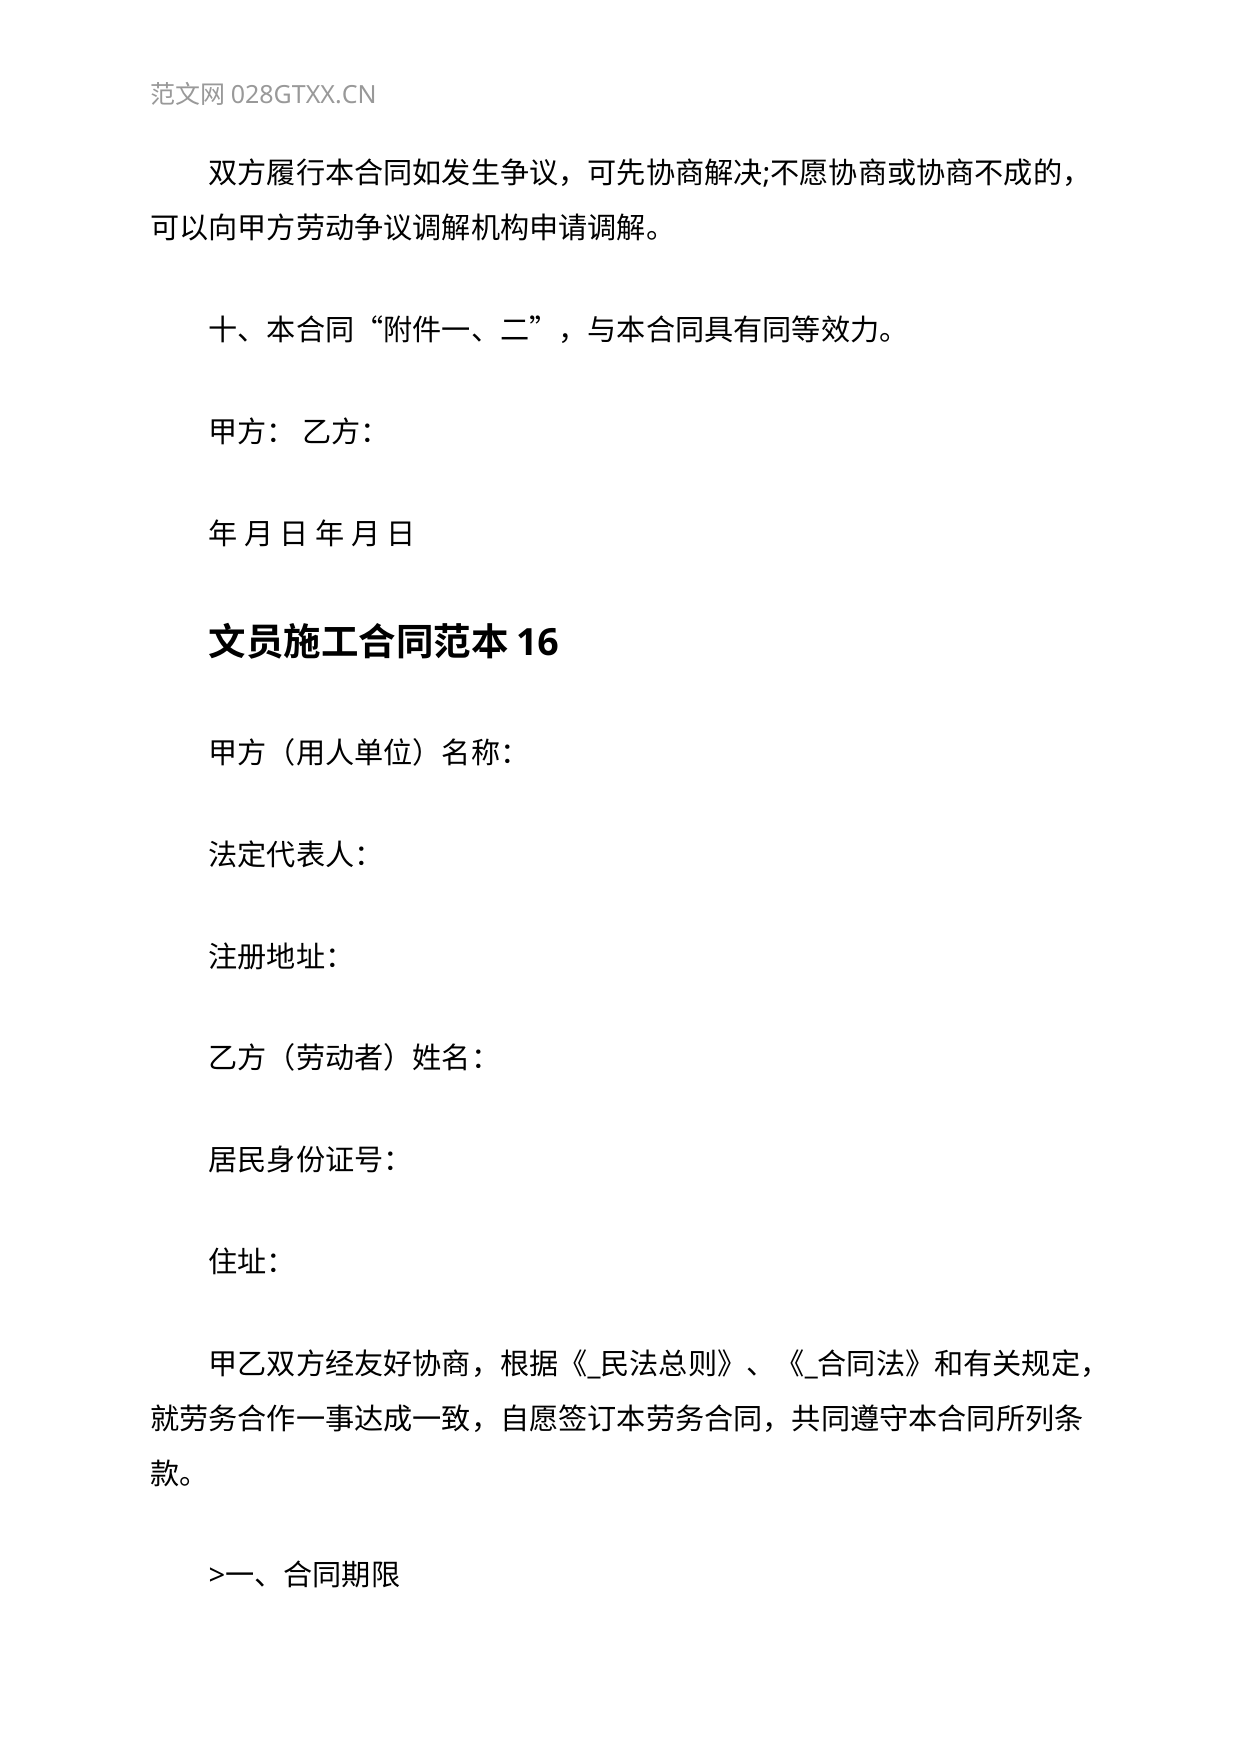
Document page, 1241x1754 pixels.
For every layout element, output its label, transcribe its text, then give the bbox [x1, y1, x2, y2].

text 甲乙双方经友好协商，根据《_民法总则》、《_合同法》和有关规定，就劳务合作一事达成一致，自愿签订本劳务合同，共同遵守本合同所列条款。 [150, 1340, 1090, 1492]
text 法定代表人： [150, 831, 1090, 874]
text 乙方（劳动者）姓名： [150, 1035, 1090, 1077]
text >一、合同期限 [150, 1552, 1090, 1594]
text 双方履行本合同如发生争议，可先协商解决;不愿协商或协商不成的，可以向甲方劳动争议调解机构申请调解。 [150, 150, 1090, 247]
text 年 月 日 年 月 日 [150, 510, 1090, 553]
text 住址： [150, 1238, 1090, 1281]
text 甲方： 乙方： [150, 408, 1090, 451]
text 甲方（用人单位）名称： [150, 730, 1090, 772]
text 十、本合同“附件一、二”，与本合同具有同等效力。 [150, 307, 1090, 349]
text 居民身份证号： [150, 1137, 1090, 1179]
text 注册地址： [150, 933, 1090, 976]
text 文员施工合同范本16 [150, 612, 1090, 667]
